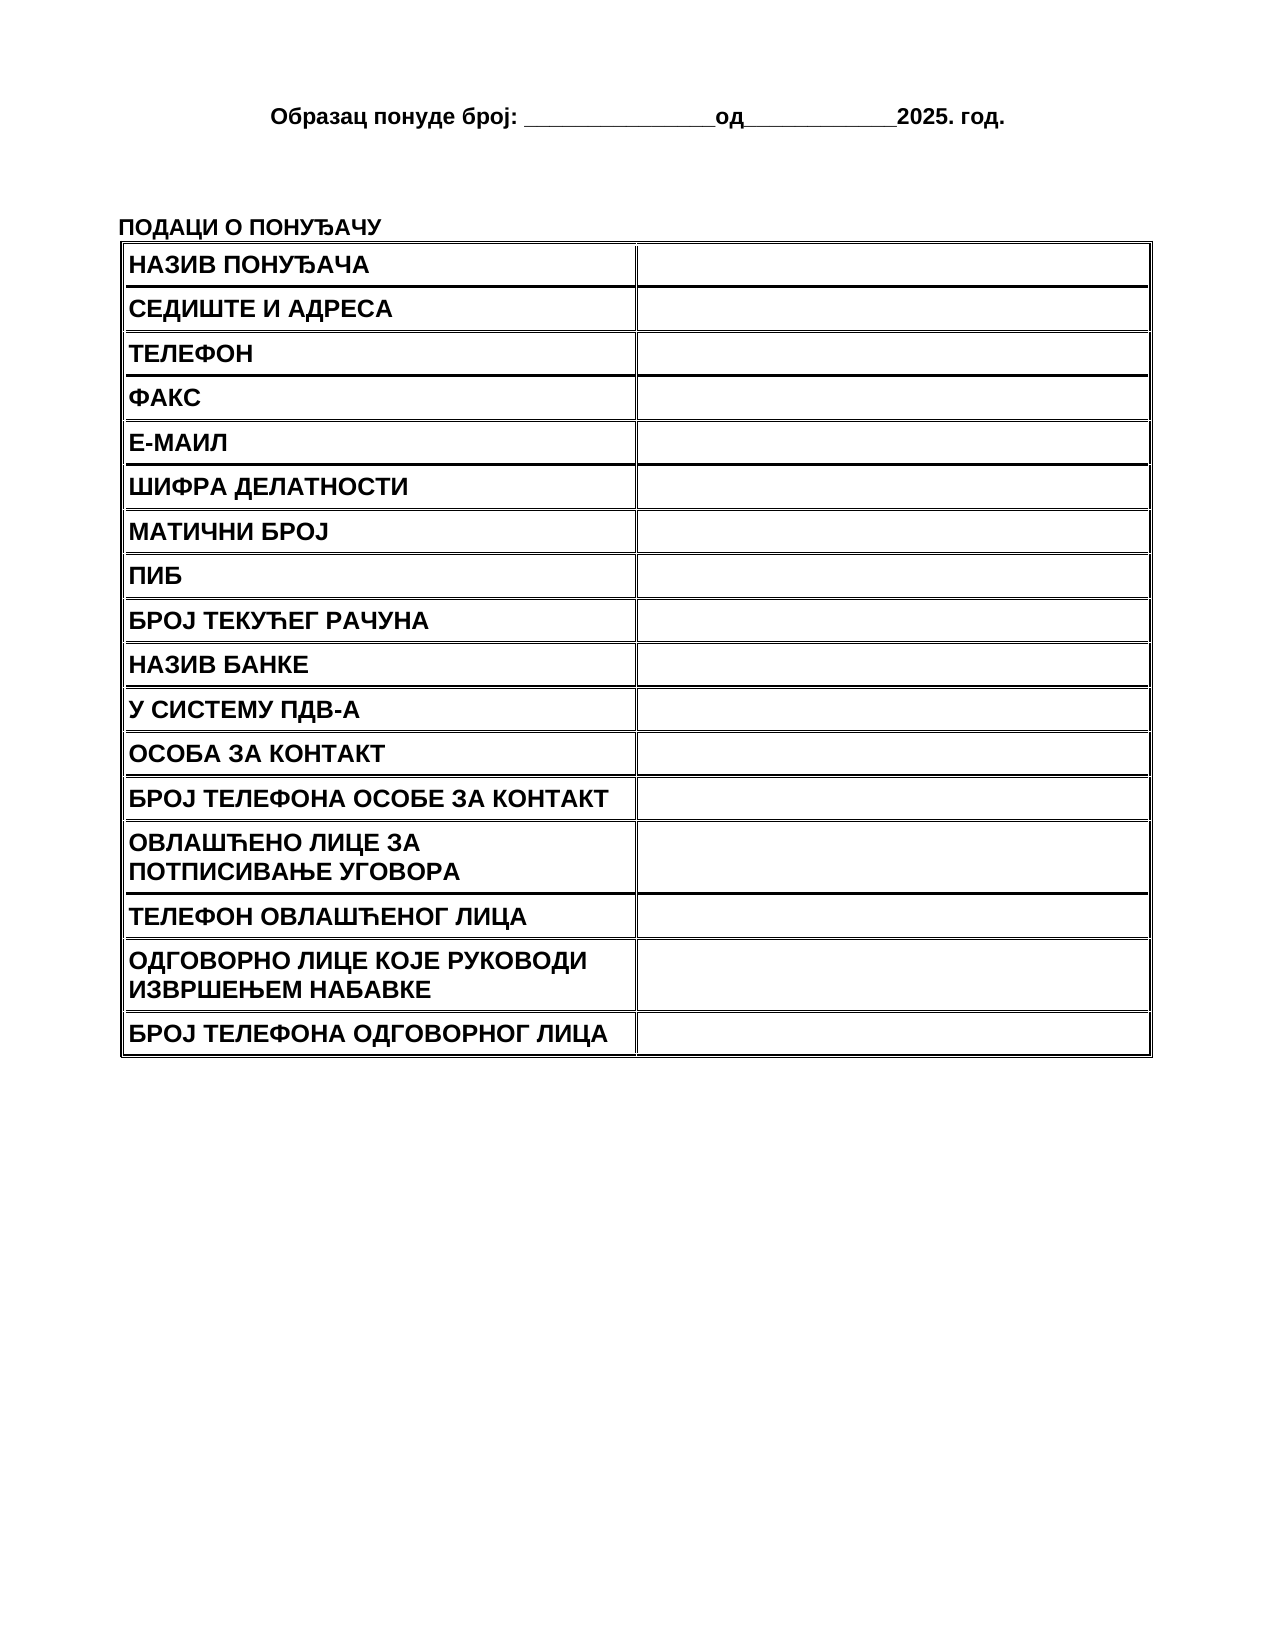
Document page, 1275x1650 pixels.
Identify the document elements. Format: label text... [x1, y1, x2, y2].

table_cell [638, 419, 1150, 463]
table_cell ОДГОВОРНО ЛИЦЕ КОЈЕ РУКОВОДИ ИЗВРШЕЊЕМ НАБАВКЕ [124, 936, 635, 1010]
table_cell ТЕЛЕФОН ОВЛАШЋЕНОГ ЛИЦА [124, 892, 635, 936]
table_cell ОВЛАШЋЕНО ЛИЦЕ ЗА ПОТПИСИВАЊЕ УГОВОРА [122, 819, 636, 892]
table_cell [638, 330, 1150, 374]
table_cell ОСОБА ЗА КОНТАКТ [122, 730, 636, 774]
text Образац понуде број: _______________од____________2025. год. [118, 103, 1157, 129]
table_cell [638, 596, 1150, 641]
table_cell [638, 774, 1150, 819]
table_cell МАТИЧНИ БРОЈ [124, 508, 635, 552]
table_cell [638, 285, 1149, 329]
table_cell [638, 685, 1150, 730]
table_header НАЗИВ ПОНУЂАЧА [124, 244, 636, 285]
table_cell Е-МАИЛ [124, 419, 635, 463]
table_cell [638, 374, 1149, 418]
table_cell ШИФРА ДЕЛАТНОСТИ [122, 463, 635, 507]
table_cell БРОЈ ТЕКУЋЕГ РАЧУНА [124, 596, 635, 641]
table_cell [636, 730, 1151, 774]
table_cell ФАКС [124, 374, 635, 418]
text ПОДАЦИ О ПОНУЂАЧУ [118, 214, 1130, 241]
table_cell БРОЈ ТЕЛЕФОНА ОСОБЕ ЗА КОНТАКТ [124, 774, 635, 819]
table_cell У СИСТЕМУ ПДВ-А [124, 685, 635, 730]
table_cell [638, 936, 1150, 1010]
table_cell БРОЈ ТЕЛЕФОНА ОДГОВОРНОГ ЛИЦА [122, 1010, 636, 1054]
table_header [636, 244, 1149, 285]
table_cell [636, 552, 1151, 596]
table_cell НАЗИВ БАНКЕ [122, 641, 636, 685]
table_cell [638, 892, 1149, 936]
table_cell [636, 1010, 1151, 1054]
table_cell [636, 819, 1151, 892]
table_cell СЕДИШТЕ И АДРЕСА [124, 285, 635, 329]
table_cell ТЕЛЕФОН [124, 330, 635, 374]
table_cell [638, 463, 1151, 507]
table_cell ПИБ [122, 552, 636, 596]
table_cell [636, 641, 1151, 685]
table_cell [638, 508, 1150, 552]
